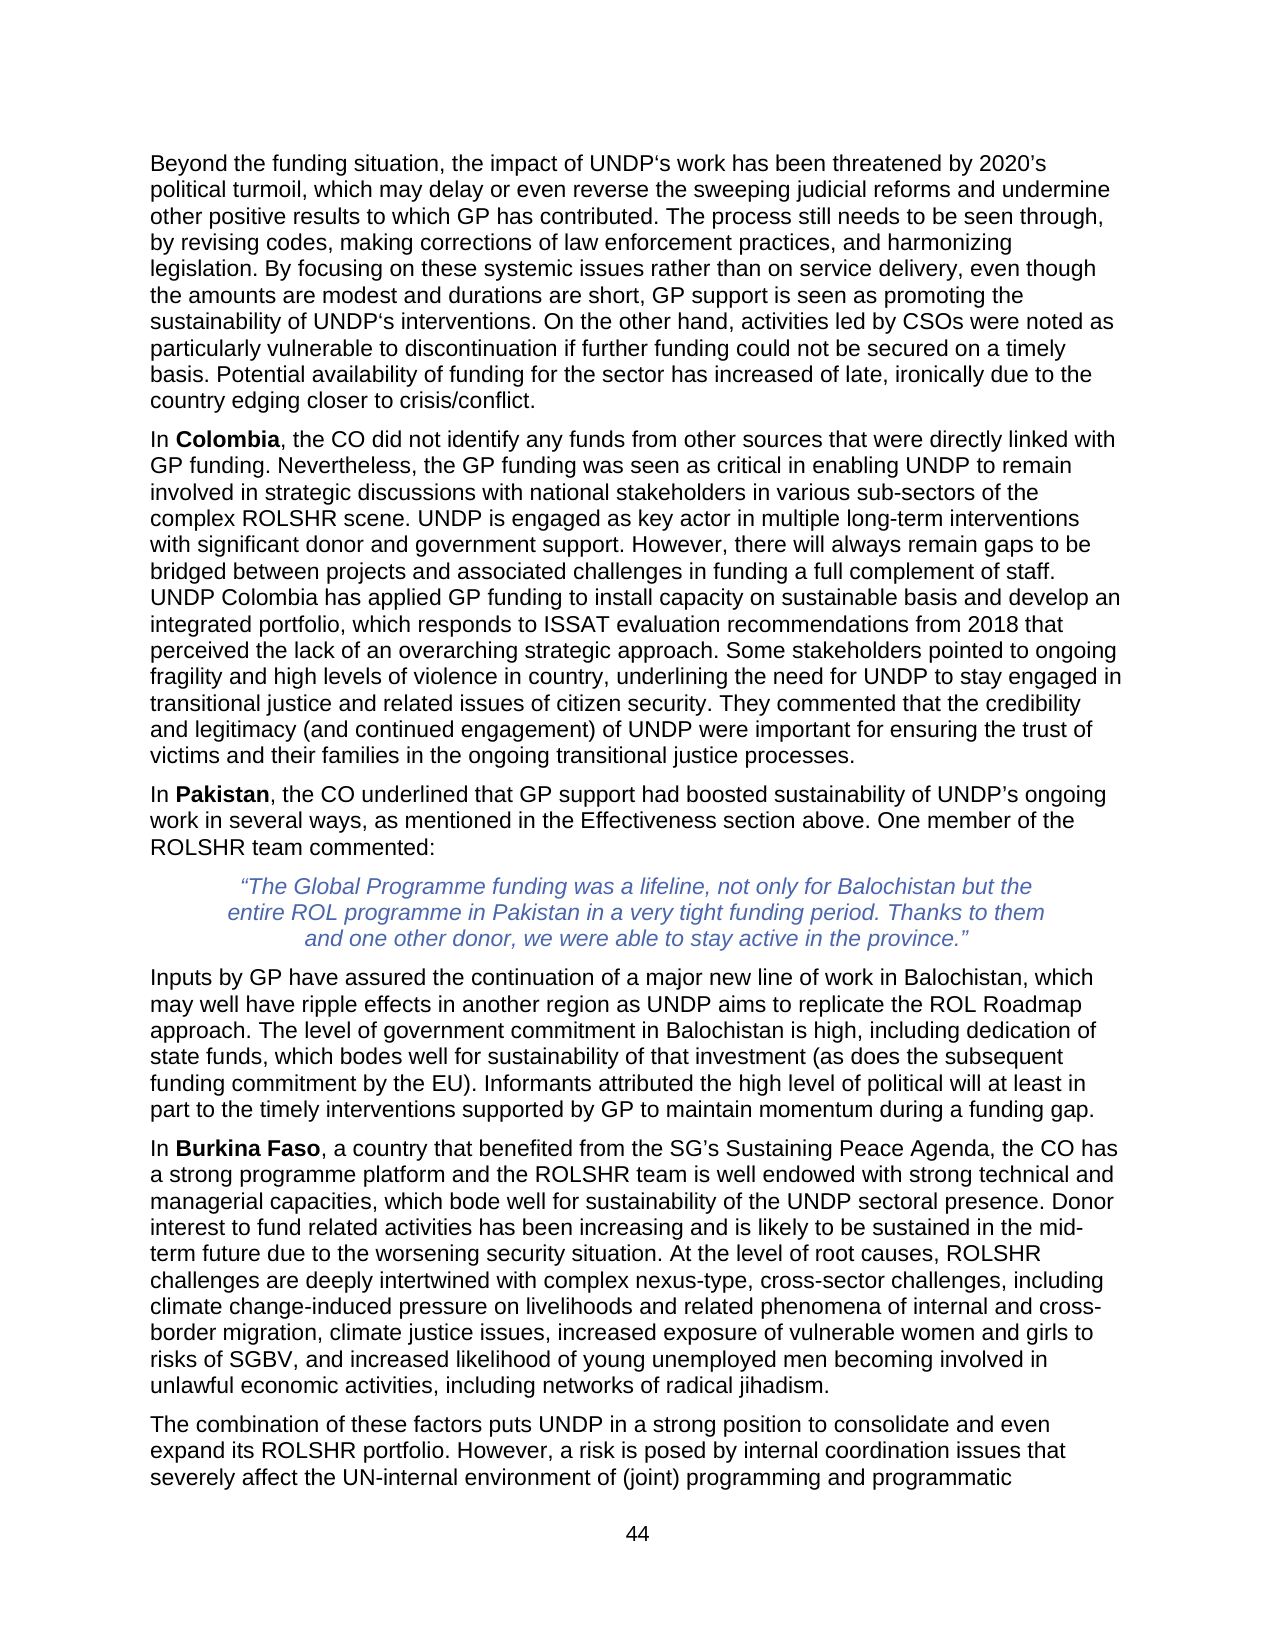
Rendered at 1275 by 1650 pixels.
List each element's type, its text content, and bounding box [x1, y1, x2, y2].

text “The Global Programme funding was a lifeline, not only for Balochistan but the entire ROL programme in Pakistan in a very tight funding period. Thanks to them and one other donor, we were able to stay active in the province.” [209, 873, 1066, 952]
text Inputs by GP have assured the continuation of a major new line of work in Balochistan, which may well have ripple effects in another region as UNDP aims to replicate the ROL Roadmap approach. The level of government commitment in Balochistan is high, including dedication of state funds, which bodes well for sustainability of that investment (as does the subsequent funding commitment by the EU). Informants attributed the high level of political will at least in part to the timely interventions supported by GP to maintain momentum during a funding gap. [150, 964, 1125, 1122]
text In Burkina Faso, a country that benefited from the SG’s Sustaining Peace Agenda, the CO has a strong programme platform and the ROLSHR team is well endowed with strong technical and managerial capacities, which bode well for sustainability of the UNDP sectoral presence. Donor interest to fund related activities has been increasing and is likely to be sustained in the mid-term future due to the worsening security situation. At the level of root causes, ROLSHR challenges are deeply intertwined with complex nexus-type, cross-sector challenges, including climate change-induced pressure on livelihoods and related phenomena of internal and cross-border migration, climate justice issues, increased exposure of vulnerable women and girls to risks of SGBV, and increased likelihood of young unemployed men becoming involved in unlawful economic activities, including networks of radical jihadism. [150, 1135, 1125, 1398]
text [150, 1411, 1125, 1490]
text In Pakistan, the CO underlined that GP support had boosted sustainability of UNDP’s ongoing work in several ways, as mentioned in the Effectiveness section above. One member of the ROLSHR team commented: [150, 781, 1125, 860]
text Beyond the funding situation, the impact of UNDP‘s work has been threatened by 2020’s political turmoil, which may delay or even reverse the sweeping judicial reforms and undermine other positive results to which GP has contributed. The process still needs to be seen through, by revising codes, making corrections of law enforcement practices, and harmonizing legislation. By focusing on these systemic issues rather than on service delivery, even though the amounts are modest and durations are short, GP support is seen as promoting the sustainability of UNDP‘s interventions. On the other hand, activities led by CSOs were noted as particularly vulnerable to discontinuation if further funding could not be secured on a timely basis. Potential availability of funding for the sector has increased of late, ironically due to the country edging closer to crisis/conflict. [150, 150, 1125, 413]
text In Colombia, the CO did not identify any funds from other sources that were directly linked with GP funding. Nevertheless, the GP funding was seen as critical in enabling UNDP to remain involved in strategic discussions with national stakeholders in various sub-sectors of the complex ROLSHR scene. UNDP is engaged as key actor in multiple long-term interventions with significant donor and government support. However, there will always remain gaps to be bridged between projects and associated challenges in funding a full complement of staff. UNDP Colombia has applied GP funding to install capacity on sustainable basis and develop an integrated portfolio, which responds to ISSAT evaluation recommendations from 2018 that perceived the lack of an overarching strategic approach. Some stakeholders pointed to ongoing fragility and high levels of violence in country, underlining the need for UNDP to stay engaged in transitional justice and related issues of citizen security. They commented that the credibility and legitimacy (and continued engagement) of UNDP were important for ensuring the trust of victims and their families in the ongoing transitional justice processes. [150, 426, 1125, 769]
